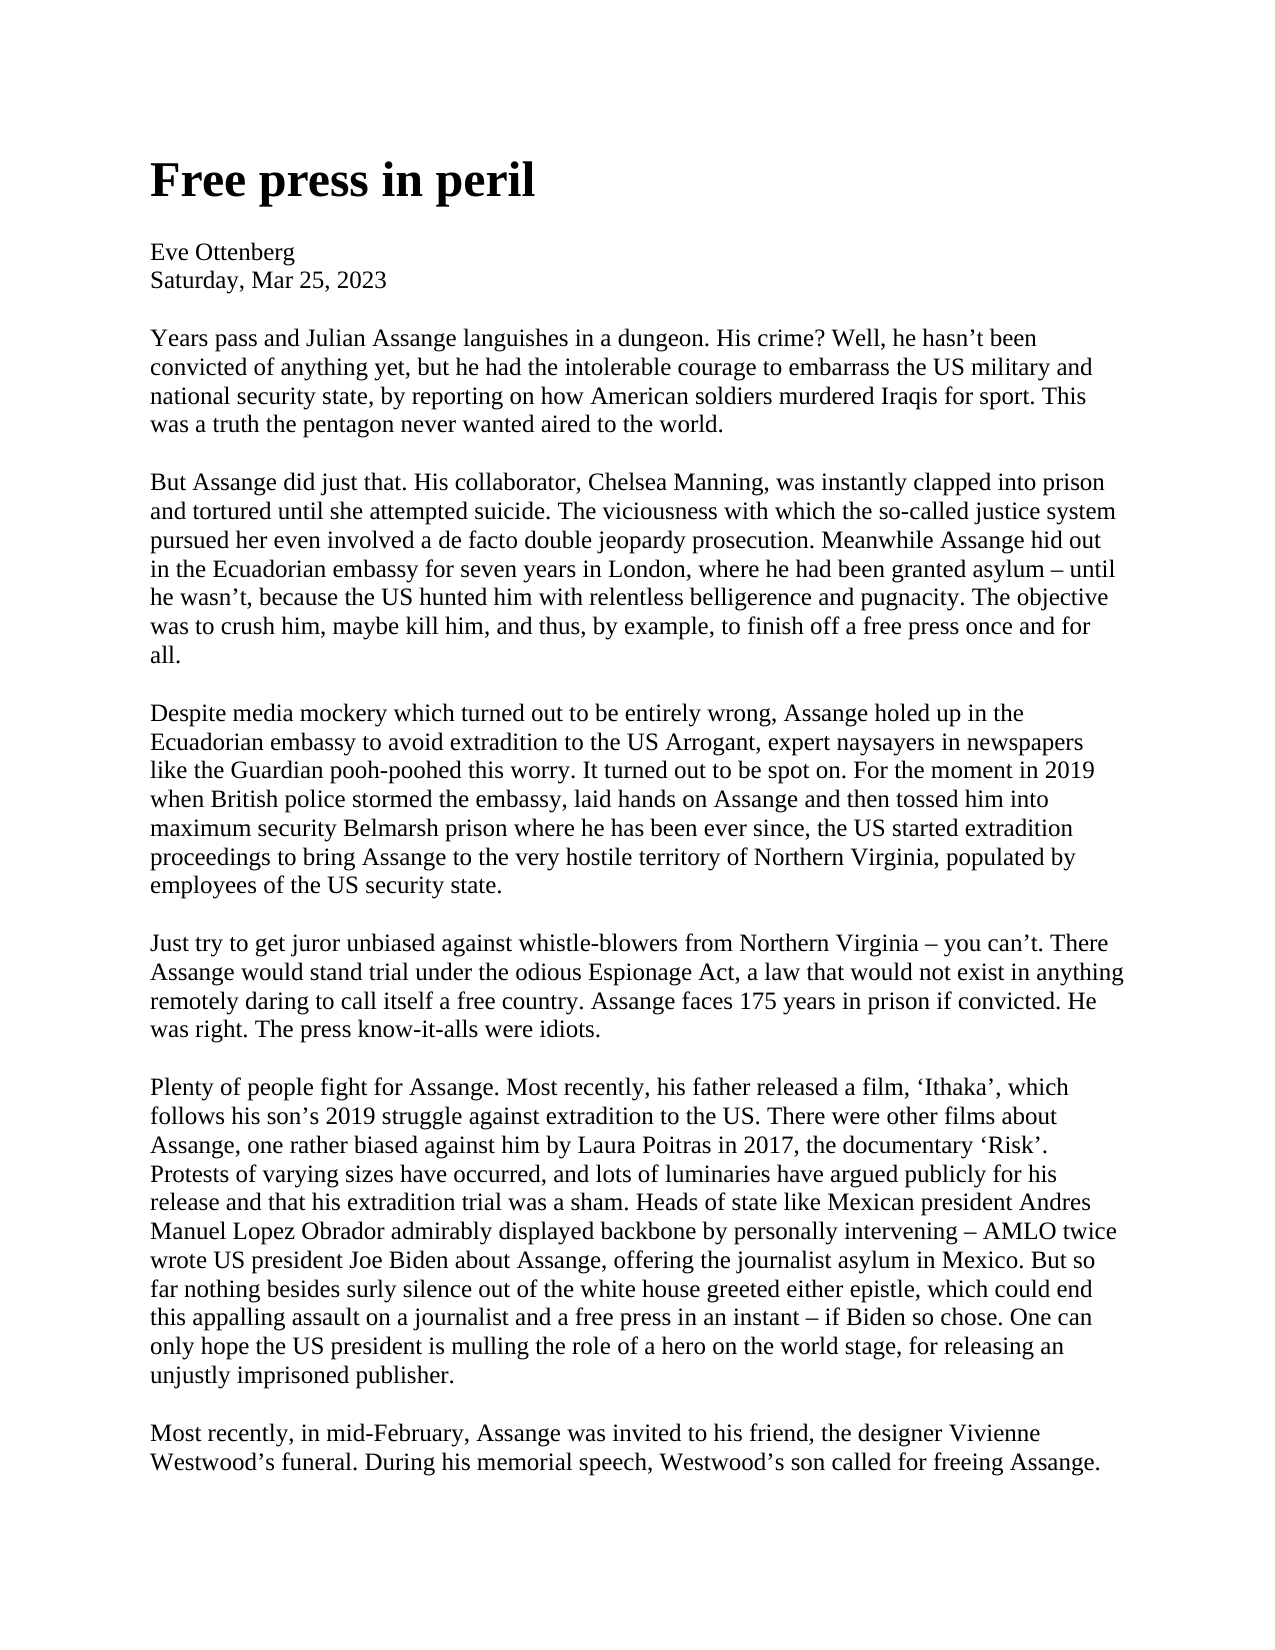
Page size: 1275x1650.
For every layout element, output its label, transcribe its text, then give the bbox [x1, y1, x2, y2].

text Free press in peril [150, 150, 1125, 207]
text Plenty of people fight for Assange. Most recently, his father released a film, ‘Ithaka’, which follows his son’s 2019 struggle against extradition to the US. There were other films about Assange, one rather biased against him by Laura Poitras in 2017, the documentary ‘Risk’. Protests of varying sizes have occurred, and lots of luminaries have argued publicly for his release and that his extradition trial was a sham. Heads of state like Mexican president Andres Manuel Lopez Obrador admirably displayed backbone by personally intervening – AMLO twice wrote US president Joe Biden about Assange, offering the journalist asylum in Mexico. But so far nothing besides surly silence out of the white house greeted either epistle, which could end this appalling assault on a journalist and a free press in an instant – if Biden so chose. One can only hope the US president is mulling the role of a hero on the world stage, for releasing an unjustly imprisoned publisher. [150, 1072, 1125, 1389]
text Years pass and Julian Assange languishes in a dungeon. His crime? Well, he hasn’t been convicted of anything yet, but he had the intolerable courage to embarrass the US military and national security state, by reporting on how American soldiers murdered Iraqis for sport. This was a truth the pentagon never wanted aired to the world. [150, 323, 1125, 438]
text Eve Ottenberg [150, 237, 1125, 265]
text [150, 1418, 1125, 1475]
text Despite media mockery which turned out to be entirely wrong, Assange holed up in the Ecuadorian embassy to avoid extradition to the US Arrogant, expert naysayers in newspapers like the Guardian pooh-poohed this worry. It turned out to be spot on. For the moment in 2019 when British police stormed the embassy, laid hands on Assange and then tossed him into maximum security Belmarsh prison where he has been ever since, the US started extradition proceedings to bring Assange to the very hostile territory of Northern Virginia, populated by employees of the US security state. [150, 698, 1125, 899]
text But Assange did just that. His collaborator, Chelsea Manning, was instantly clapped into prison and tortured until she attempted suicide. The viciousness with which the so-called justice system pursued her even involved a de facto double jeopardy prosecution. Meanwhile Assange hid out in the Ecuadorian embassy for seven years in London, where he had been granted asylum – until he wasn’t, because the US hunted him with relentless belligerence and pugnacity. The objective was to crush him, maybe kill him, and thus, by example, to finish off a free press once and for all. [150, 467, 1125, 669]
text Just try to get juror unbiased against whistle-blowers from Northern Virginia – you can’t. There Assange would stand trial under the odious Espionage Act, a law that would not exist in anything remotely daring to call itself a free country. Assange faces 175 years in prison if convicted. He was right. The press know-it-alls were idiots. [150, 928, 1125, 1043]
text Saturday, Mar 25, 2023 [150, 265, 1125, 294]
